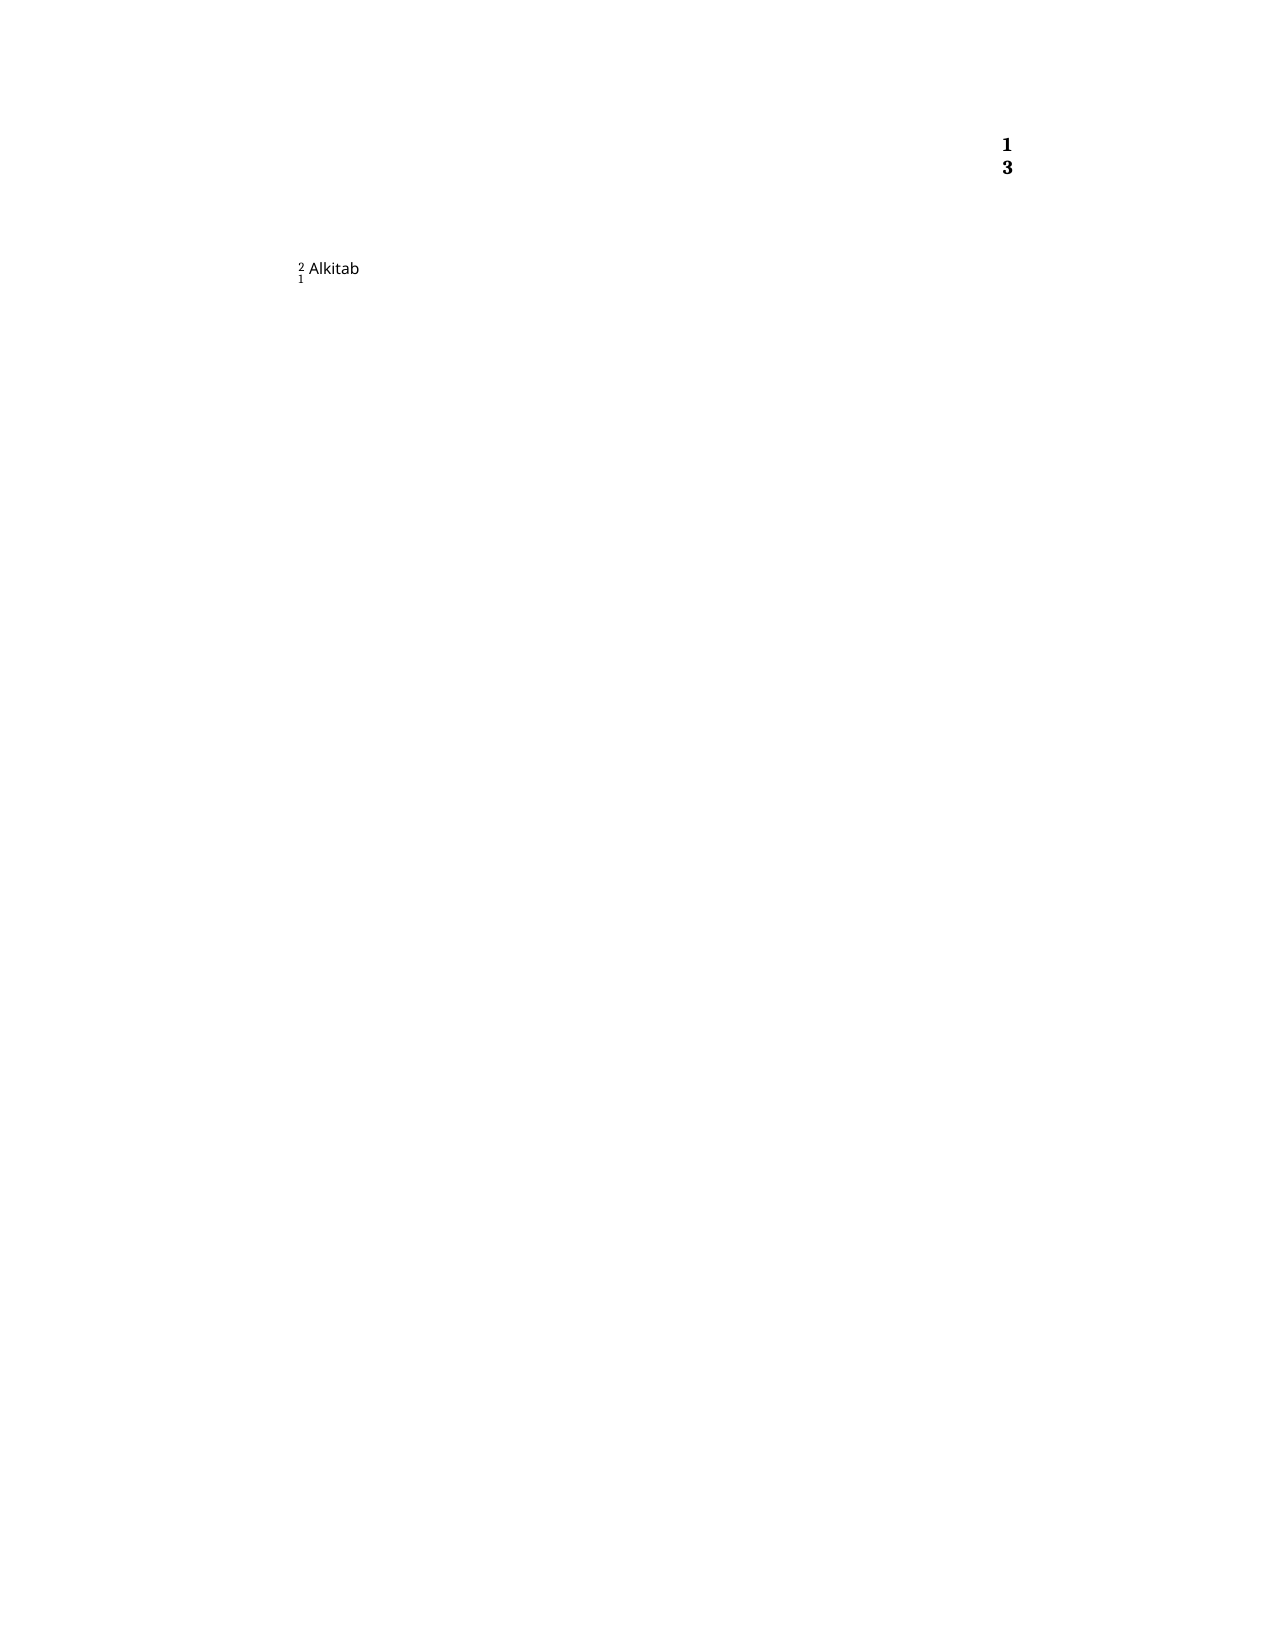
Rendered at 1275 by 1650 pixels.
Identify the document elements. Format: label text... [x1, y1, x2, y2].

text Alkitab [309, 262, 1022, 278]
